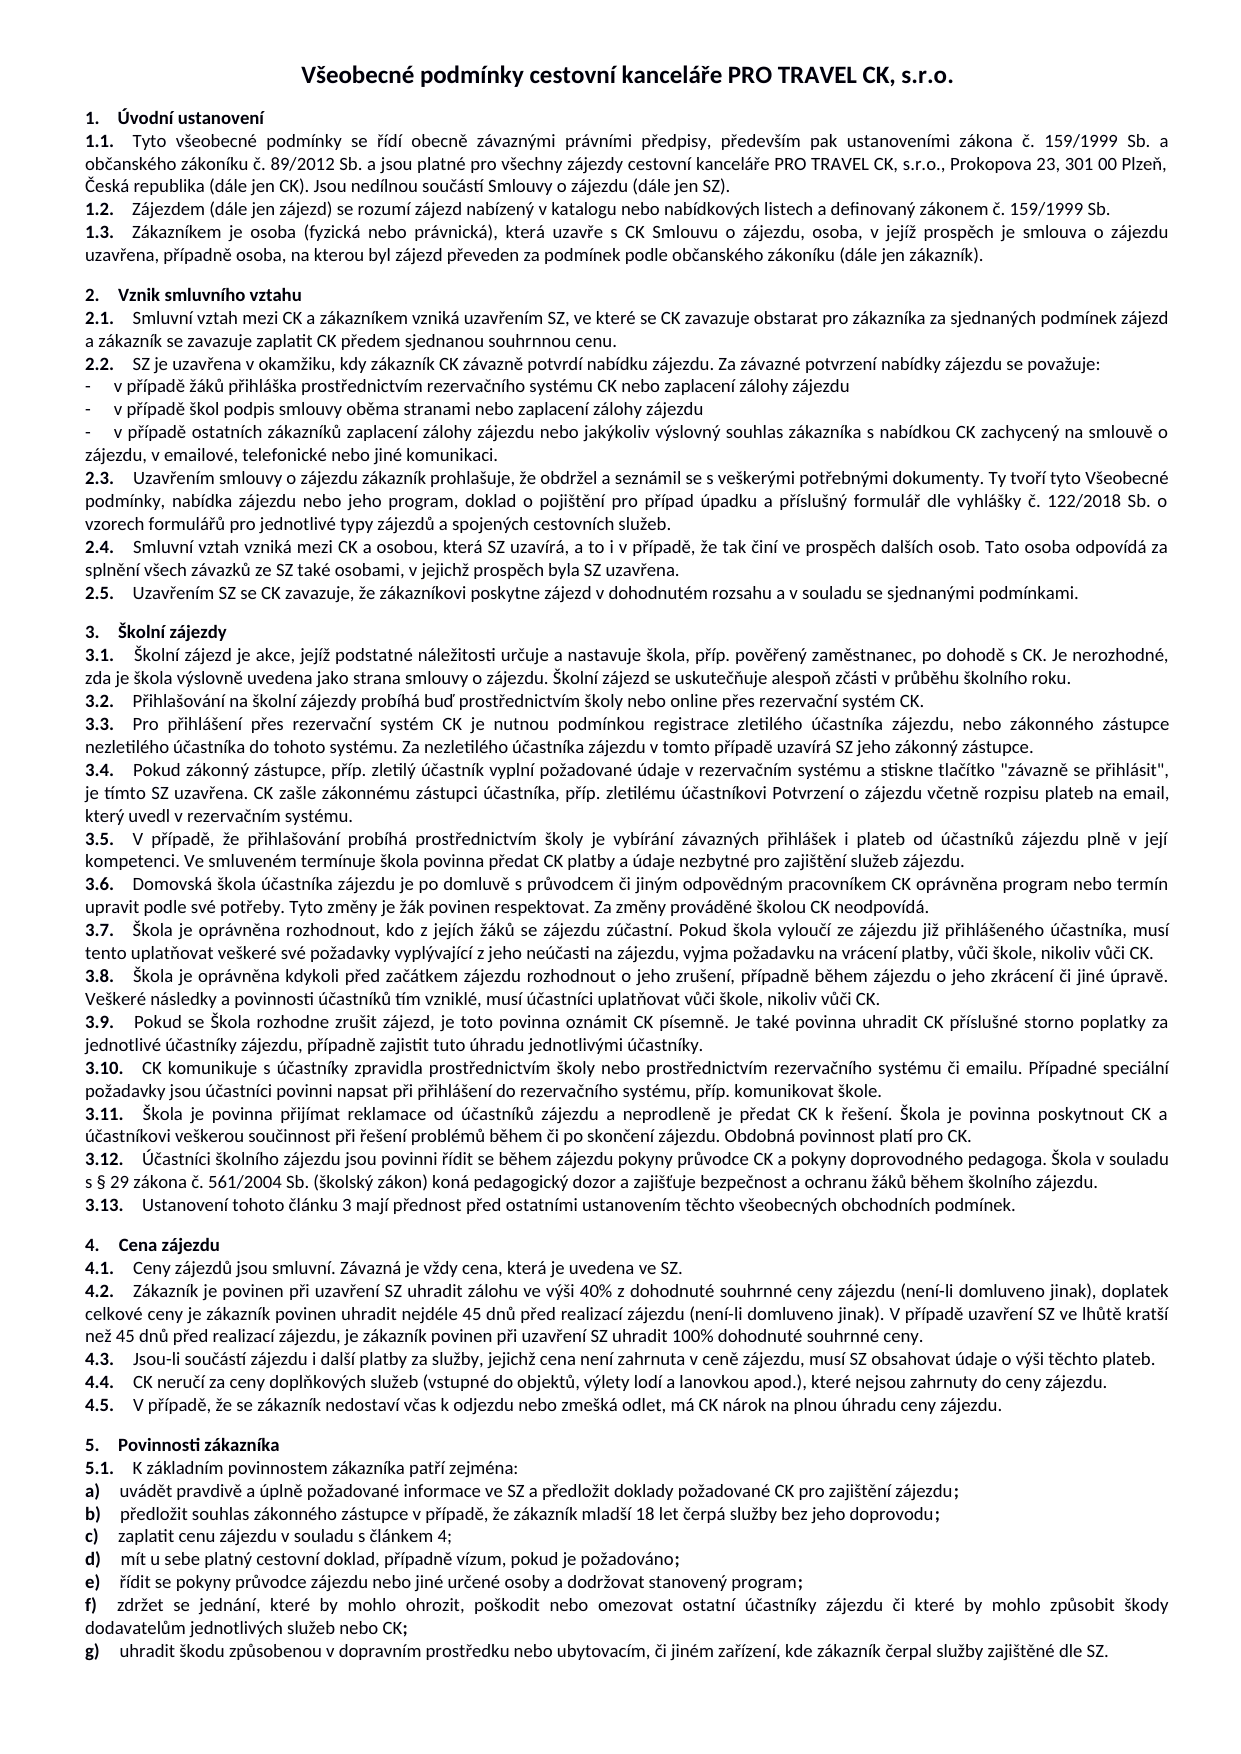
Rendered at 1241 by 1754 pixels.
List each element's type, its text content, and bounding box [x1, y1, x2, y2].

list zdržet se jednání, které by mohlo ohrozit, poškodit nebo omezovat ostatní účastníky zájezdu či které by mohlo způsobit škody dodavatelům jednotlivých služeb nebo CK; [85, 1593, 1171, 1639]
list předložit souhlas zákonného zástupce v případě, že zákazník mladší 18 let čerpá služby bez jeho doprovodu; [85, 1502, 1171, 1525]
list Zákazníkem je osoba (fyzická nebo právnická), která uzavře s CK Smlouvu o zájezdu, osoba, v jejíž prospěch je smlouva o zájezdu uzavřena, případně osoba, na kterou byl zájezd převeden za podmínek podle občanského zákoníku (dále jen zákazník). [85, 221, 1171, 266]
list Domovská škola účastníka zájezdu je po domluvě s průvodcem či jiným odpovědným pracovníkem CK oprávněna program nebo termín upravit podle své potřeby. Tyto změny je žák povinen respektovat. Za změny prováděné školou CK neodpovídá. [85, 873, 1171, 918]
list Pro přihlášení přes rezervační systém CK je nutnou podmínkou registrace zletilého účastníka zájezdu, nebo zákonného zástupce nezletilého účastníka do tohoto systému. Za nezletilého účastníka zájezdu v tomto případě uzavírá SZ jeho zákonný zástupce. [85, 712, 1171, 758]
list Ustanovení tohoto článku 3 mají přednost před ostatními ustanovením těchto všeobecných obchodních podmínek. [85, 1193, 1171, 1216]
list Účastníci školního zájezdu jsou povinni řídit se během zájezdu pokyny průvodce CK a pokyny doprovodného pedagoga. Škola v souladu s § 29 zákona č. 561/2004 Sb. (školský zákon) koná pedagogický dozor a zajišťuje bezpečnost a ochranu žáků během školního zájezdu. [85, 1148, 1171, 1193]
list mít u sebe platný cestovní doklad, případně vízum, pokud je požadováno; [85, 1548, 1171, 1571]
list V případě, že se zákazník nedostaví včas k odjezdu nebo zmešká odlet, má CK nárok na plnou úhradu ceny zájezdu. [85, 1393, 1171, 1416]
list Povinnosti zákazníka [85, 1433, 1171, 1456]
list v případě žáků přihláška prostřednictvím rezervačního systému CK nebo zaplacení zálohy zájezdu [85, 375, 1171, 398]
list SZ je uzavřena v okamžiku, kdy zákazník CK závazně potvrdí nabídku zájezdu. Za závazné potvrzení nabídky zájezdu se považuje: [85, 352, 1171, 375]
list Cena zájezdu [85, 1233, 1171, 1256]
list Přihlašování na školní zájezdy probíhá buď prostřednictvím školy nebo online přes rezervační systém CK. [85, 689, 1171, 712]
list v případě škol podpis smlouvy oběma stranami nebo zaplacení zálohy zájezdu [85, 398, 1171, 421]
list Uzavřením SZ se CK zavazuje, že zákazníkovi poskytne zájezd v dohodnutém rozsahu a v souladu se sjednanými podmínkami. [85, 581, 1171, 604]
list Školní zájezd je akce, jejíž podstatné náležitosti určuje a nastavuje škola, příp. pověřený zaměstnanec, po dohodě s CK. Je nerozhodné, zda je škola výslovně uvedena jako strana smlouvy o zájezdu. Školní zájezd se uskutečňuje alespoň zčásti v průběhu školního roku. [85, 643, 1171, 689]
list Smluvní vztah vzniká mezi CK a osobou, která SZ uzavírá, a to i v případě, že tak činí ve prospěch dalších osob. Tato osoba odpovídá za splnění všech závazků ze SZ také osobami, v jejichž prospěch byla SZ uzavřena. [85, 535, 1171, 581]
list Škola je oprávněna rozhodnout, kdo z jejích žáků se zájezdu zúčastní. Pokud škola vyloučí ze zájezdu již přihlášeného účastníka, musí tento uplatňovat veškeré své požadavky vyplývající z jeho neúčasti na zájezdu, vyjma požadavku na vrácení platby, vůči škole, nikoliv vůči CK. [85, 918, 1171, 964]
list Pokud se Škola rozhodne zrušit zájezd, je toto povinna oznámit CK písemně. Je také povinna uhradit CK příslušné storno poplatky za jednotlivé účastníky zájezdu, případně zajistit tuto úhradu jednotlivými účastníky. [85, 1010, 1171, 1056]
list CK komunikuje s účastníky zpravidla prostřednictvím školy nebo prostřednictvím rezervačního systému či emailu. Případné speciální požadavky jsou účastníci povinni napsat při přihlášení do rezervačního systému, příp. komunikovat škole. [85, 1056, 1171, 1102]
list zaplatit cenu zájezdu v souladu s článkem 4; [85, 1525, 1171, 1548]
list uhradit škodu způsobenou v dopravním prostředku nebo ubytovacím, či jiném zařízení, kde zákazník čerpal služby zajištěné dle SZ. [85, 1639, 1171, 1662]
list K základním povinnostem zákazníka patří zejména: [85, 1456, 1171, 1479]
list Zájezdem (dále jen zájezd) se rozumí zájezd nabízený v katalogu nebo nabídkových listech a definovaný zákonem č. 159/1999 Sb. [85, 198, 1171, 221]
list Škola je povinna přijímat reklamace od účastníků zájezdu a neprodleně je předat CK k řešení. Škola je povinna poskytnout CK a účastníkovi veškerou součinnost při řešení problémů během či po skončení zájezdu. Obdobná povinnost platí pro CK. [85, 1102, 1171, 1148]
list Ceny zájezdů jsou smluvní. Závazná je vždy cena, která je uvedena ve SZ. [85, 1256, 1171, 1279]
list Zákazník je povinen při uzavření SZ uhradit zálohu ve výši 40% z dohodnuté souhrnné ceny zájezdu (není-li domluveno jinak), doplatek celkové ceny je zákazník povinen uhradit nejdéle 45 dnů před realizací zájezdu (není-li domluveno jinak). V případě uzavření SZ ve lhůtě kratší než 45 dnů před realizací zájezdu, je zákazník povinen při uzavření SZ uhradit 100% dohodnuté souhrnné ceny. [85, 1279, 1171, 1348]
list CK neručí za ceny doplňkových služeb (vstupné do objektů, výlety lodí a lanovkou apod.), které nejsou zahrnuty do ceny zájezdu. [85, 1371, 1171, 1393]
list Pokud zákonný zástupce, příp. zletilý účastník vyplní požadované údaje v rezervačním systému a stiskne tlačítko "závazně se přihlásit", je tímto SZ uzavřena. CK zašle zákonnému zástupci účastníka, příp. zletilému účastníkovi Potvrzení o zájezdu včetně rozpisu plateb na email, který uvedl v rezervačním systému. [85, 758, 1171, 827]
text Všeobecné podmínky cestovní kanceláře PRO TRAVEL CK, s.r.o. [85, 59, 1171, 89]
list V případě, že přihlašování probíhá prostřednictvím školy je vybírání závazných přihlášek i plateb od účastníků zájezdu plně v její kompetenci. Ve smluveném termínuje škola povinna předat CK platby a údaje nezbytné pro zajištění služeb zájezdu. [85, 827, 1171, 873]
list Škola je oprávněna kdykoli před začátkem zájezdu rozhodnout o jeho zrušení, případně během zájezdu o jeho zkrácení či jiné úpravě. Veškeré následky a povinnosti účastníků tím vzniklé, musí účastníci uplatňovat vůči škole, nikoliv vůči CK. [85, 964, 1171, 1010]
list v případě ostatních zákazníků zaplacení zálohy zájezdu nebo jakýkoliv výslovný souhlas zákazníka s nabídkou CK zachycený na smlouvě o zájezdu, v emailové, telefonické nebo jiné komunikaci. [85, 421, 1171, 466]
list Školní zájezdy [85, 621, 1171, 643]
list řídit se pokyny průvodce zájezdu nebo jiné určené osoby a dodržovat stanovený program; [85, 1571, 1171, 1593]
list Tyto všeobecné podmínky se řídí obecně závaznými právními předpisy, především pak ustanoveními zákona č. 159/1999 Sb. a občanského zákoníku č. 89/2012 Sb. a jsou platné pro všechny zájezdy cestovní kanceláře PRO TRAVEL CK, s.r.o., Prokopova 23, 301 00 Plzeň, Česká republika (dále jen CK). Jsou nedílnou součástí Smlouvy o zájezdu (dále jen SZ). [85, 129, 1171, 198]
list Smluvní vztah mezi CK a zákazníkem vzniká uzavřením SZ, ve které se CK zavazuje obstarat pro zákazníka za sjednaných podmínek zájezd a zákazník se zavazuje zaplatit CK předem sjednanou souhrnnou cenu. [85, 306, 1171, 352]
list Jsou-li součástí zájezdu i další platby za služby, jejichž cena není zahrnuta v ceně zájezdu, musí SZ obsahovat údaje o výši těchto plateb. [85, 1348, 1171, 1371]
list uvádět pravdivě a úplně požadované informace ve SZ a předložit doklady požadované CK pro zajištění zájezdu; [85, 1479, 1171, 1502]
list Uzavřením smlouvy o zájezdu zákazník prohlašuje, že obdržel a seznámil se s veškerými potřebnými dokumenty. Ty tvoří tyto Všeobecné podmínky, nabídka zájezdu nebo jeho program, doklad o pojištění pro případ úpadku a příslušný formulář dle vyhlášky č. 122/2018 Sb. o vzorech formulářů pro jednotlivé typy zájezdů a spojených cestovních služeb. [85, 466, 1171, 535]
list Úvodní ustanovení [85, 106, 1171, 129]
list Vznik smluvního vztahu [85, 283, 1171, 306]
